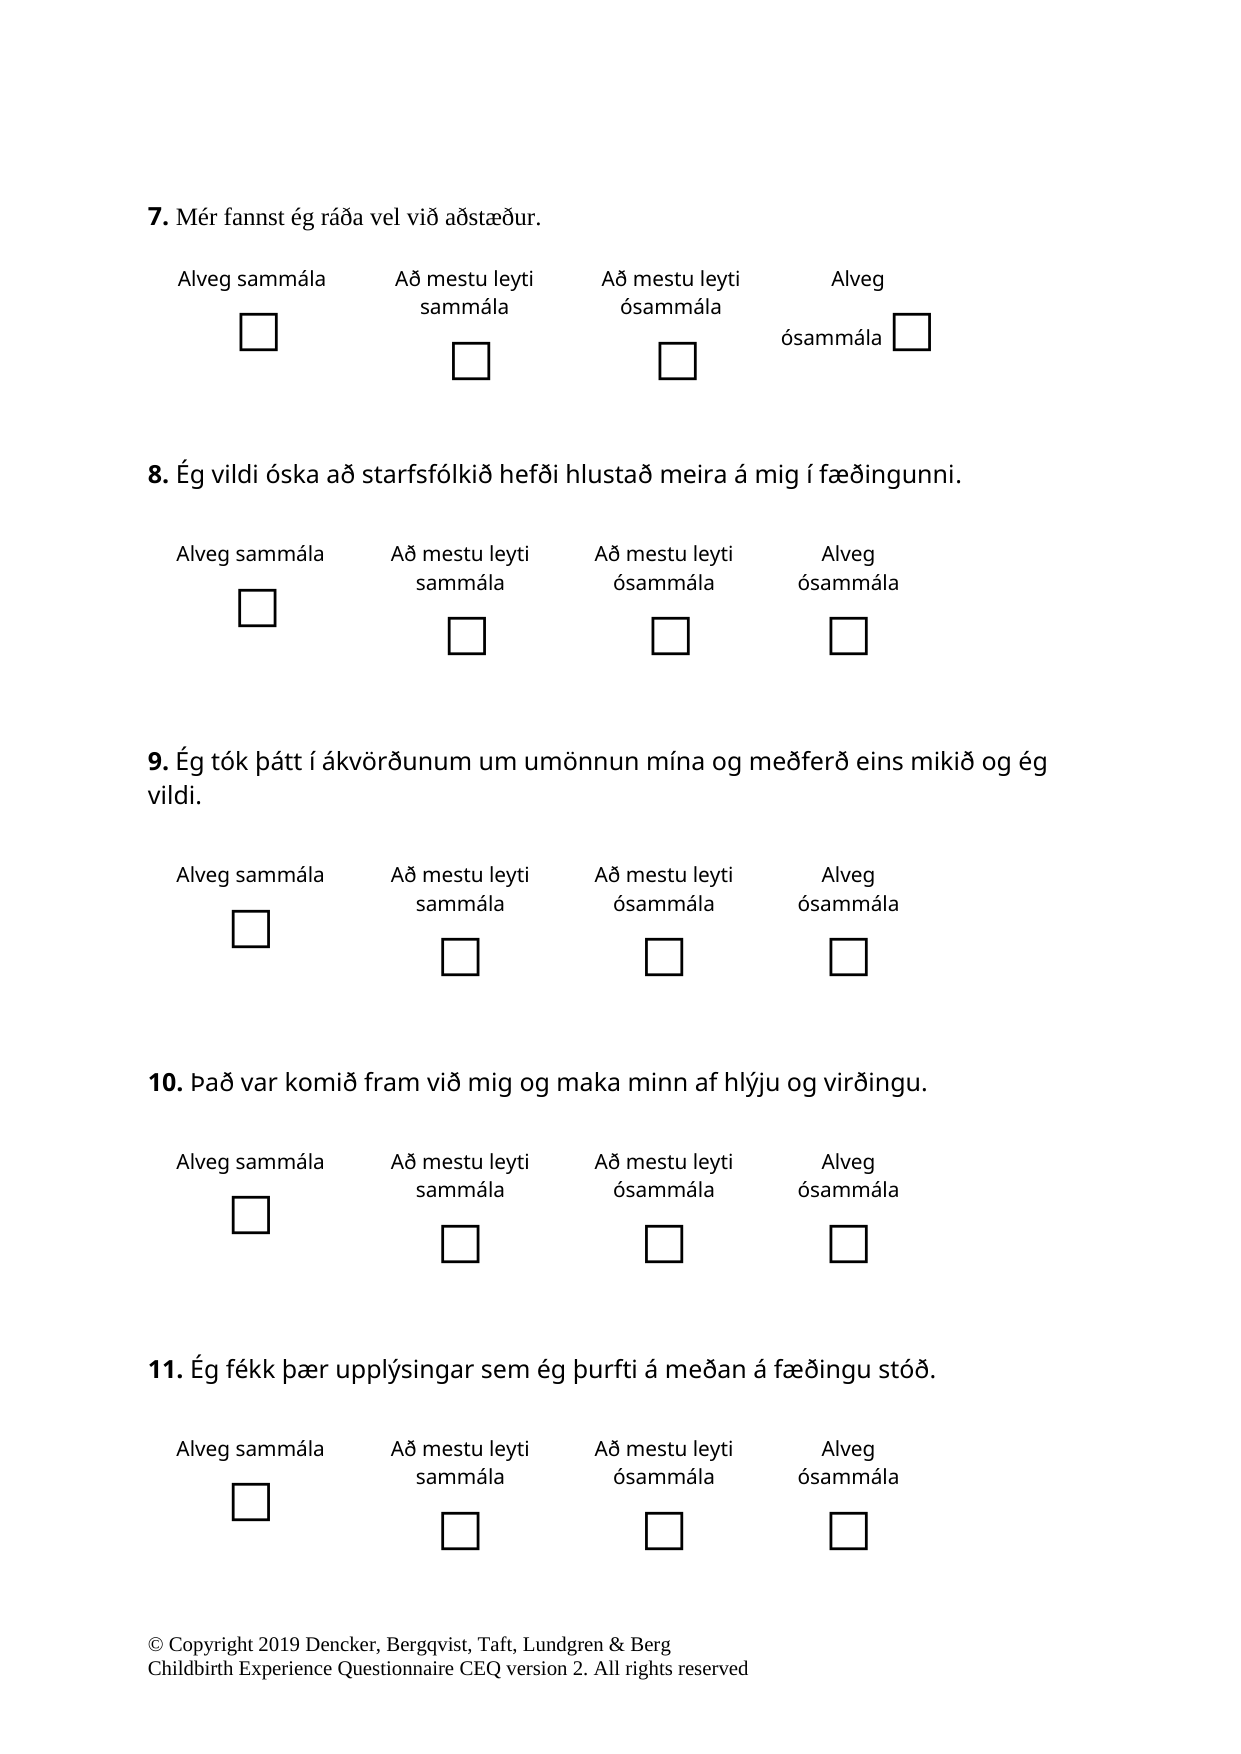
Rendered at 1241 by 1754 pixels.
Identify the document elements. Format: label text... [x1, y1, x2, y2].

table_header Alveg ósammála □ [761, 539, 936, 664]
table_header Alveg sammála □ [148, 860, 353, 985]
table_header Alveg sammála □ [148, 539, 353, 664]
table_header Að mestu leyti sammála □ [354, 860, 567, 985]
table_header Að mestu leyti sammála □ [354, 1147, 567, 1272]
table_header Að mestu leyti ósammála □ [567, 539, 761, 664]
table_header Alveg ósammála □ [761, 1147, 936, 1272]
table_header Alveg ósammála □ [761, 1434, 936, 1559]
text 8. Ég vildi óska að starfsfólkið hefði hlustað meira á mig í fæðingunni. [148, 457, 1069, 491]
table_header Alveg sammála □ [148, 264, 356, 389]
table_header Að mestu leyti sammála □ [354, 1434, 567, 1559]
table_header Að mestu leyti sammála □ [354, 539, 567, 664]
table_header Að mestu leyti ósammála □ [567, 860, 761, 985]
table_header Að mestu leyti ósammála □ [567, 1147, 761, 1272]
text 7. Mér fannst ég ráða vel við aðstæður. [148, 199, 1069, 233]
table_header Að mestu leyti ósammála □ [573, 264, 769, 389]
table_header Að mestu leyti ósammála □ [567, 1434, 761, 1559]
text 11. Ég fékk þær upplýsingar sem ég þurfti á meðan á fæðingu stóð. [148, 1351, 1069, 1386]
table_header Alveg sammála □ [148, 1147, 353, 1272]
text 10. Það var komið fram við mig og maka minn af hlýju og virðingu. [148, 1065, 1069, 1099]
text 9. Ég tók þátt í ákvörðunum um umönnun mína og meðferð eins mikið og ég vildi. [148, 744, 1069, 812]
table_header Alveg ósammála □ [769, 264, 947, 389]
table_header Alveg ósammála □ [761, 860, 936, 985]
table_header Að mestu leyti sammála □ [356, 264, 573, 389]
table_header Alveg sammála □ [148, 1434, 353, 1559]
